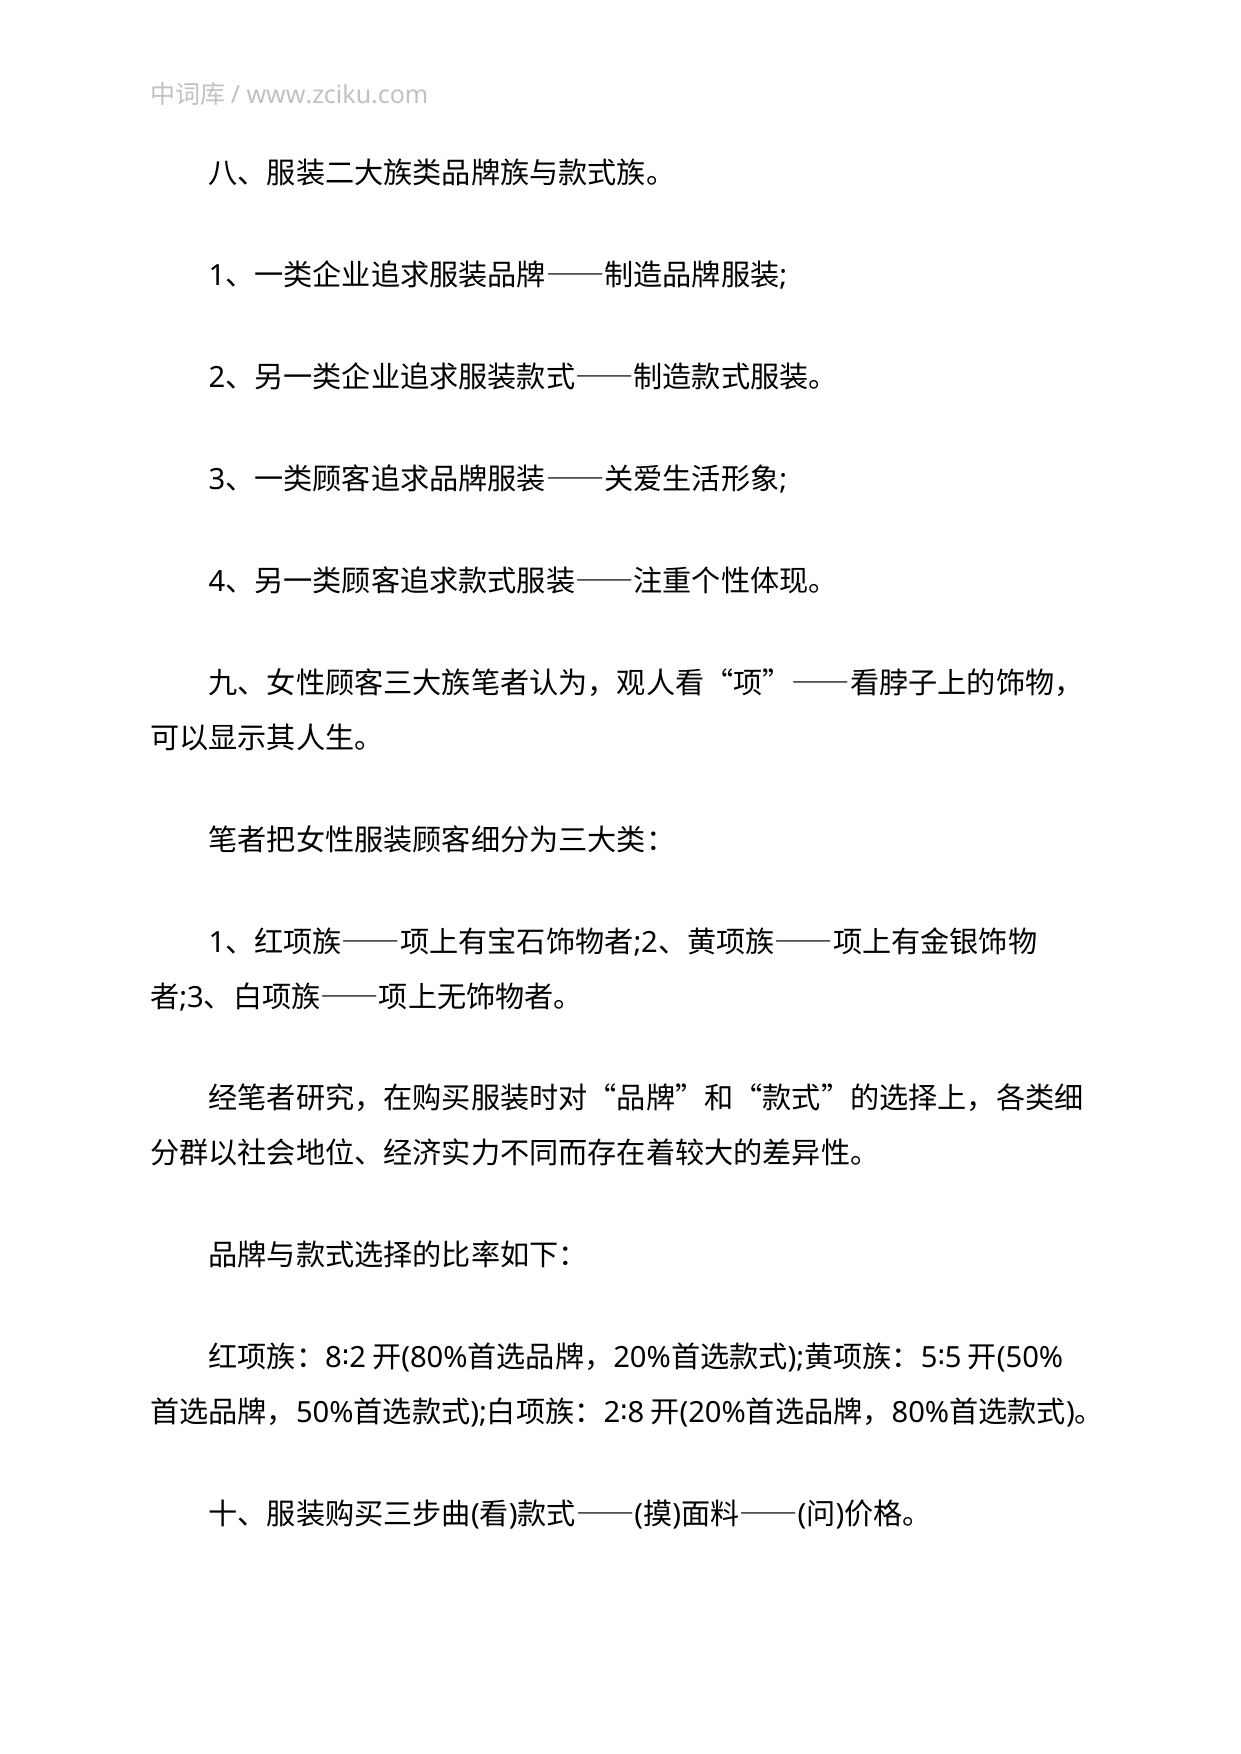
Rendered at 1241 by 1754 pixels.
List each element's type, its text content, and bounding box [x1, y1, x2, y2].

text 经笔者研究，在购买服装时对“品牌”和“款式”的选择上，各类细分群以社会地位、经济实力不同而存在着较大的差异性。 [150, 1075, 1090, 1172]
text 品牌与款式选择的比率如下： [150, 1232, 1090, 1274]
text 八、服装二大族类品牌族与款式族。 [150, 150, 1090, 192]
text 笔者把女性服装顾客细分为三大类： [150, 816, 1090, 859]
text 九、女性顾客三大族笔者认为，观人看“项”——看脖子上的饰物，可以显示其人生。 [150, 660, 1090, 757]
text 1、红项族——项上有宝石饰物者;2、黄项族——项上有金银饰物者;3、白项族——项上无饰物者。 [150, 918, 1090, 1016]
text 3、一类顾客追求品牌服装——关爱生活形象; [150, 456, 1090, 498]
text 4、另一类顾客追求款式服装——注重个性体现。 [150, 558, 1090, 600]
text 红项族：8∶2开(80%首选品牌，20%首选款式);黄项族：5∶5开(50%首选品牌，50%首选款式);白项族：2∶8开(20%首选品牌，80%首选款式)。 [150, 1333, 1090, 1431]
text 1、一类企业追求服装品牌——制造品牌服装; [150, 252, 1090, 294]
text 十、服装购买三步曲(看)款式——(摸)面料——(问)价格。 [150, 1491, 1090, 1533]
text 2、另一类企业追求服装款式——制造款式服装。 [150, 354, 1090, 396]
